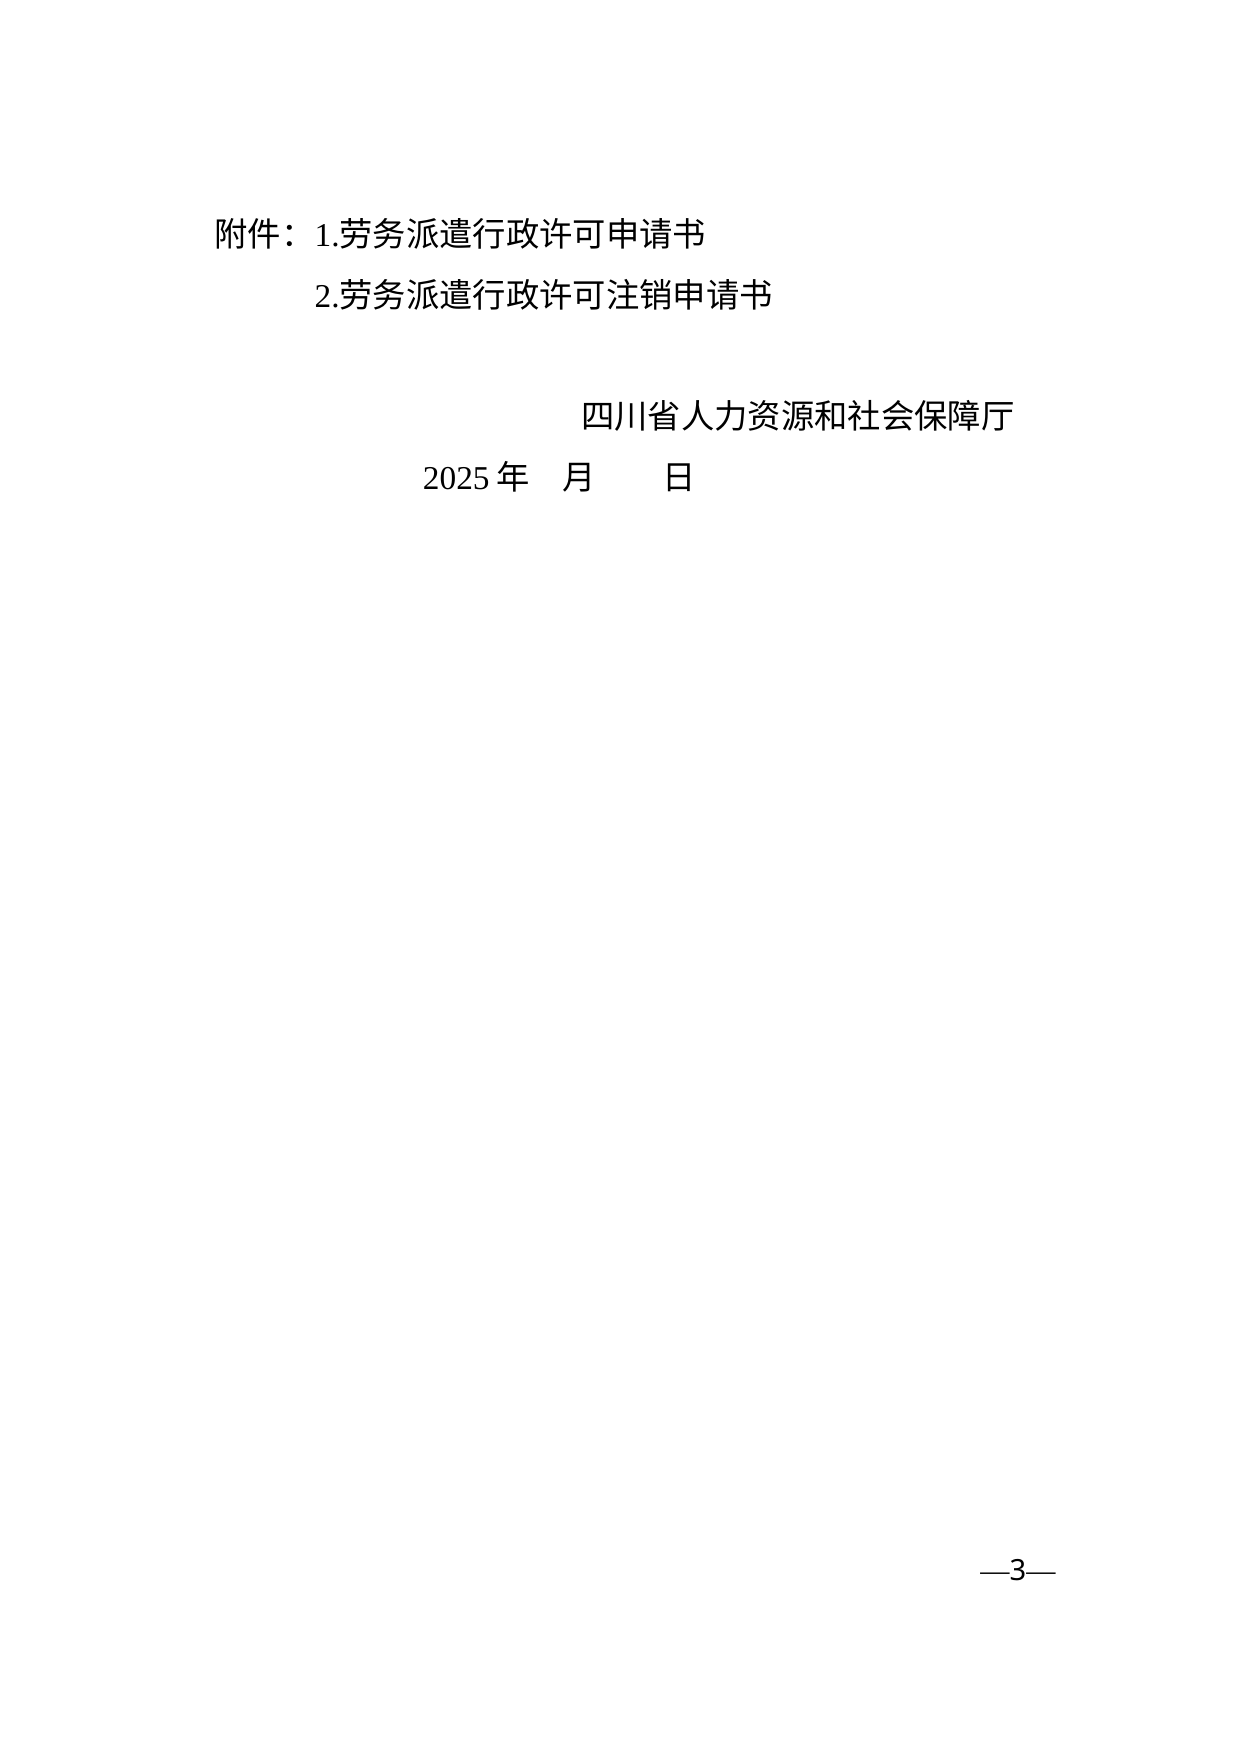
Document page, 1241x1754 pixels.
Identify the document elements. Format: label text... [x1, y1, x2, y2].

text 2025年 月 日附件1 [148, 444, 1102, 505]
text 2.劳务派遣行政许可注销申请书 [148, 263, 1092, 323]
text 附件：1.劳务派遣行政许可申请书 [148, 202, 1092, 263]
text 四川省人力资源和社会保障厅 [148, 384, 1092, 444]
